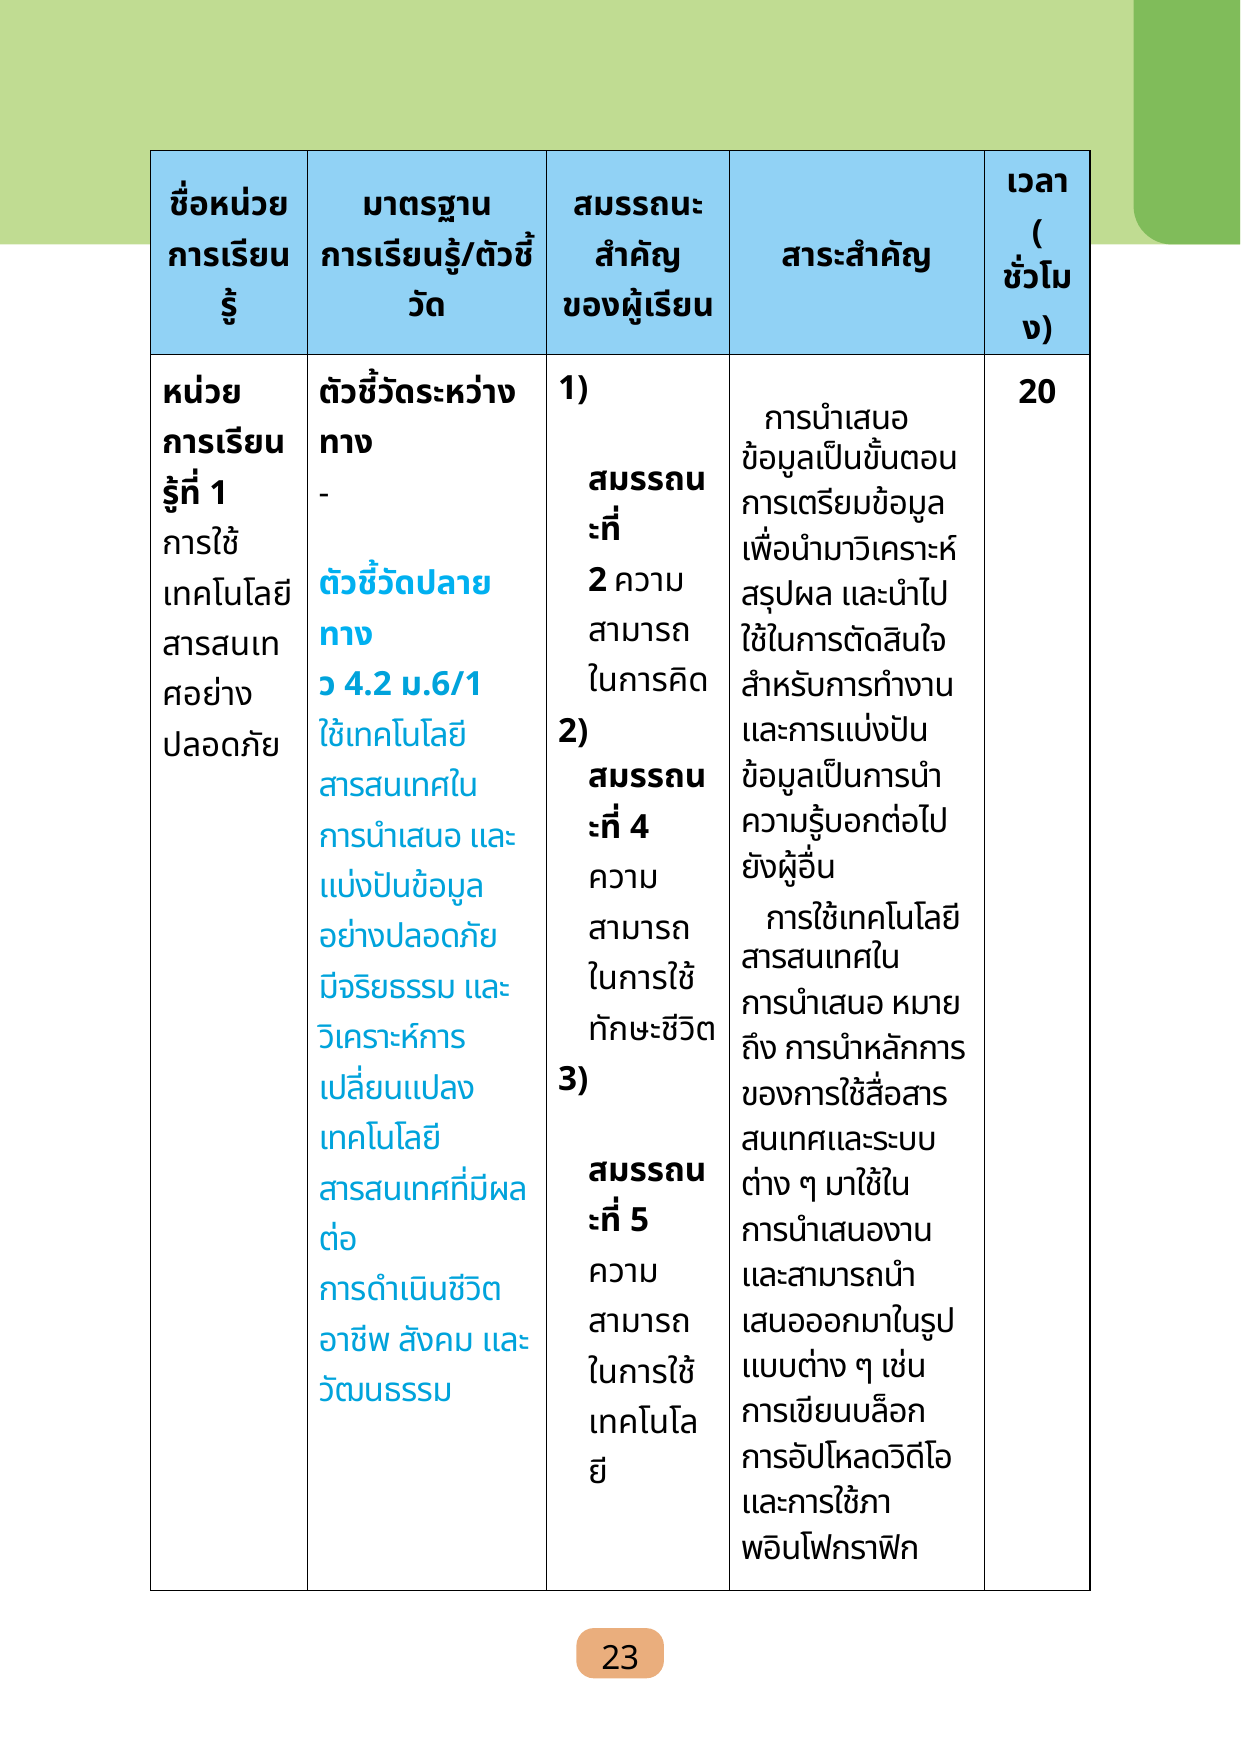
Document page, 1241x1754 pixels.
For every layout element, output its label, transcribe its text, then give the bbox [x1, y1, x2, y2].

table_cell 20 [985, 355, 1089, 1590]
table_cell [308, 355, 546, 1590]
table_header เวลา (ชั่วโมง) [985, 151, 1089, 354]
table_header สมรรถนะสำคัญ ของผู้เรียน [547, 151, 729, 354]
table_header ชื่อหน่วย การเรียนรู้ [151, 151, 307, 354]
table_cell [151, 355, 307, 1590]
table_header สาระสำคัญ [730, 151, 984, 354]
table_header มาตรฐาน การเรียนรู้/ตัวชี้วัด [308, 151, 546, 354]
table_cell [730, 355, 984, 1590]
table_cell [547, 355, 729, 1590]
